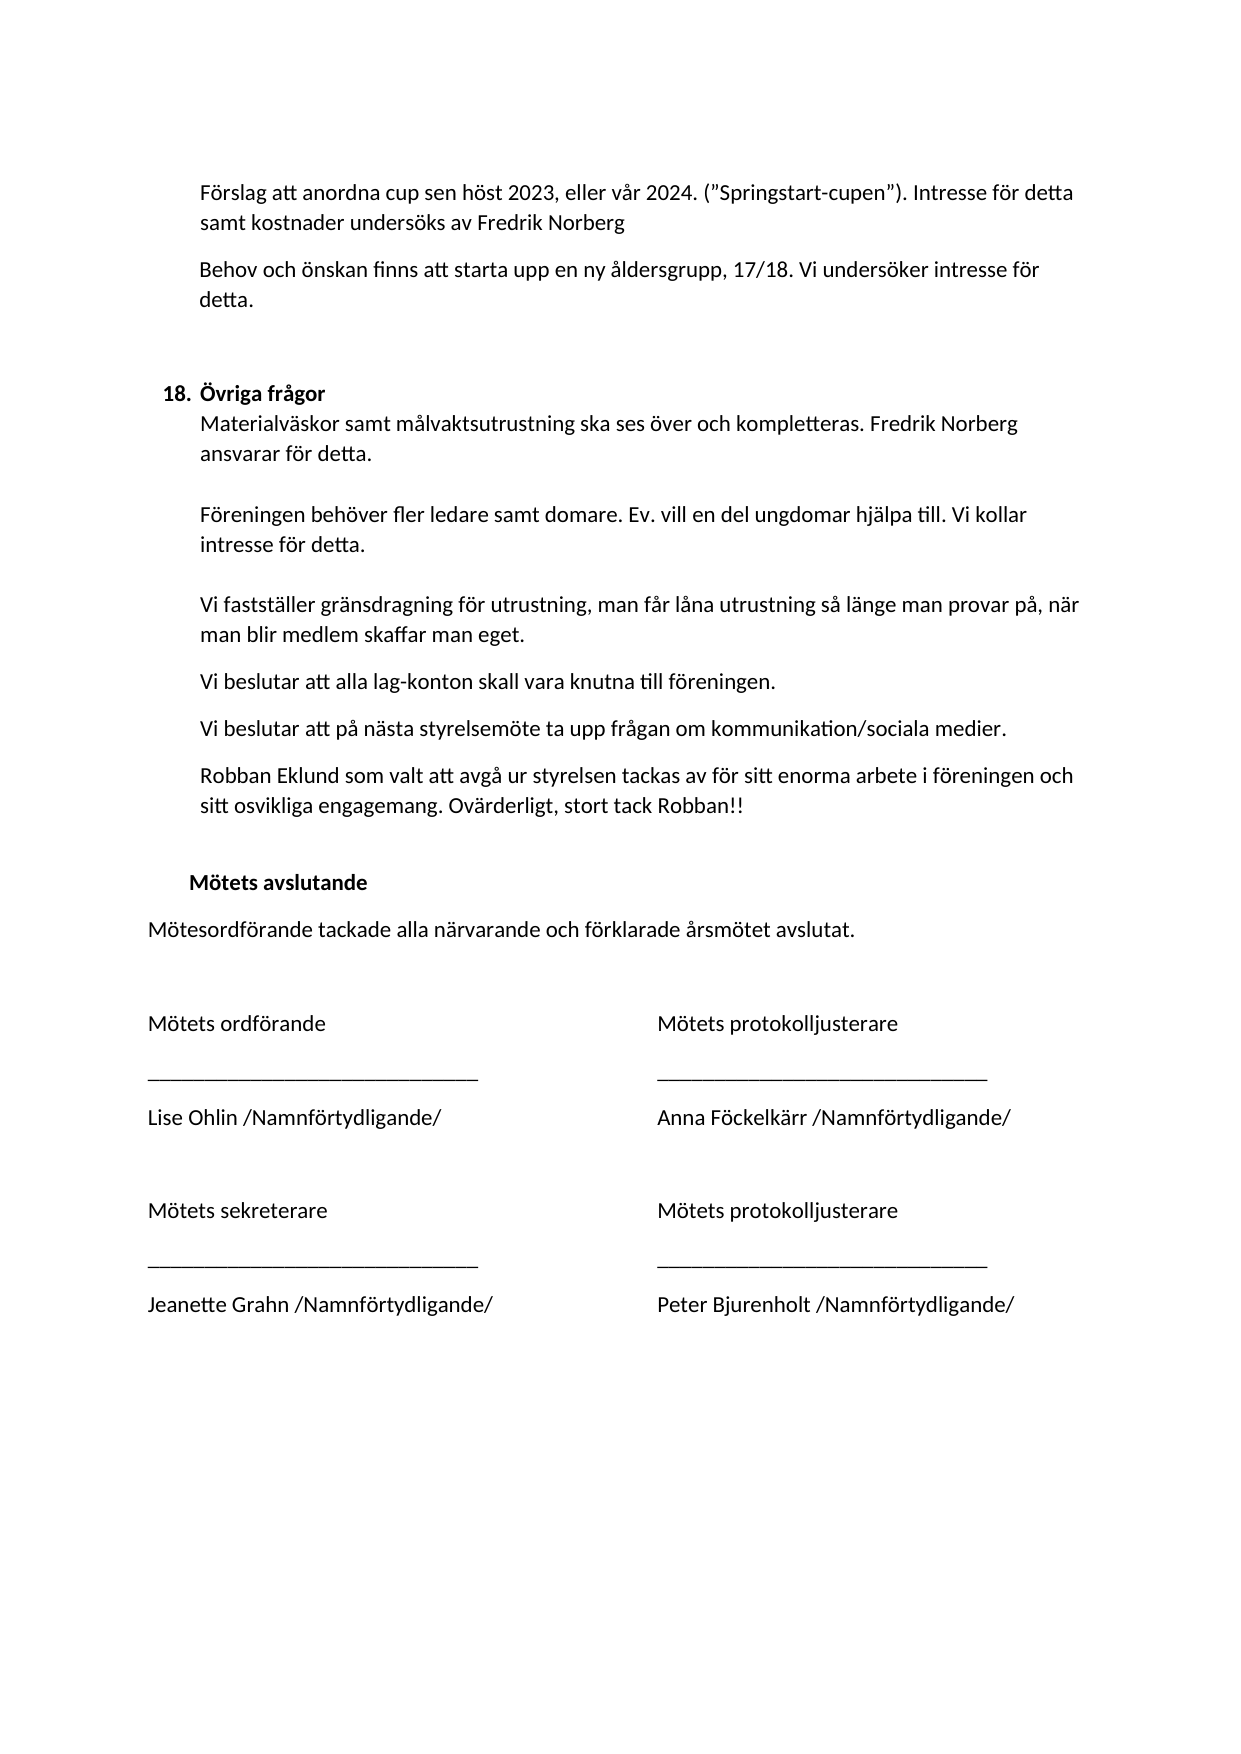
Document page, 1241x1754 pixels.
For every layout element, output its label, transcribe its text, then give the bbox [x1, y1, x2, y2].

text Mötets protokolljusterare [657, 1197, 1093, 1224]
text _____________________________ [148, 1056, 583, 1084]
text Mötesordförande tackade alla närvarande och förklarade årsmötet avslutat. [148, 915, 1093, 943]
text Mötets ordförande [148, 1009, 583, 1037]
text Jeanette Grahn /Namnförtydligande/ [148, 1290, 583, 1318]
text Lise Ohlin /Namnförtydligande/ [148, 1103, 583, 1131]
list Vi fastställer gränsdragning för utrustning, man får låna utrustning så länge man provar på, när man blir medlem skaffar man eget. [200, 590, 1093, 648]
list Förslag att anordna cup sen höst 2023, eller vår 2024. (”Springstart-cupen”). Intresse för detta samt kostnader undersöks av Fredrik Norberg [200, 178, 1093, 236]
list Övriga frågor Materialväskor samt målvaktsutrustning ska ses över och kompletteras. Fredrik Norberg ansvarar för detta. [162, 379, 1093, 467]
text Behov och önskan finns att starta upp en ny åldersgrupp, 17/18. Vi undersöker intresse för detta. [199, 255, 1093, 313]
text Anna Föckelkärr /Namnförtydligande/ [657, 1103, 1093, 1131]
text Mötets sekreterare [148, 1197, 583, 1224]
list Föreningen behöver fler ledare samt domare. Ev. vill en del ungdomar hjälpa till. Vi kollar intresse för detta. [200, 500, 1093, 558]
text Vi beslutar att på nästa styrelsemöte ta upp frågan om kommunikation/sociala medier. [148, 714, 1093, 742]
text _____________________________ [148, 1243, 583, 1271]
text Vi beslutar att alla lag-konton skall vara knutna till föreningen. [148, 667, 1093, 695]
text Mötets avslutande [148, 868, 1093, 896]
text Peter Bjurenholt /Namnförtydligande/ [657, 1290, 1093, 1318]
list Robban Eklund som valt att avgå ur styrelsen tackas av för sitt enorma arbete i föreningen och sitt osvikliga engagemang. Ovärderligt, stort tack Robban!! [200, 761, 1093, 819]
text _____________________________ [657, 1056, 1093, 1084]
text Mötets protokolljusterare [657, 1009, 1093, 1037]
text _____________________________ [657, 1243, 1093, 1271]
